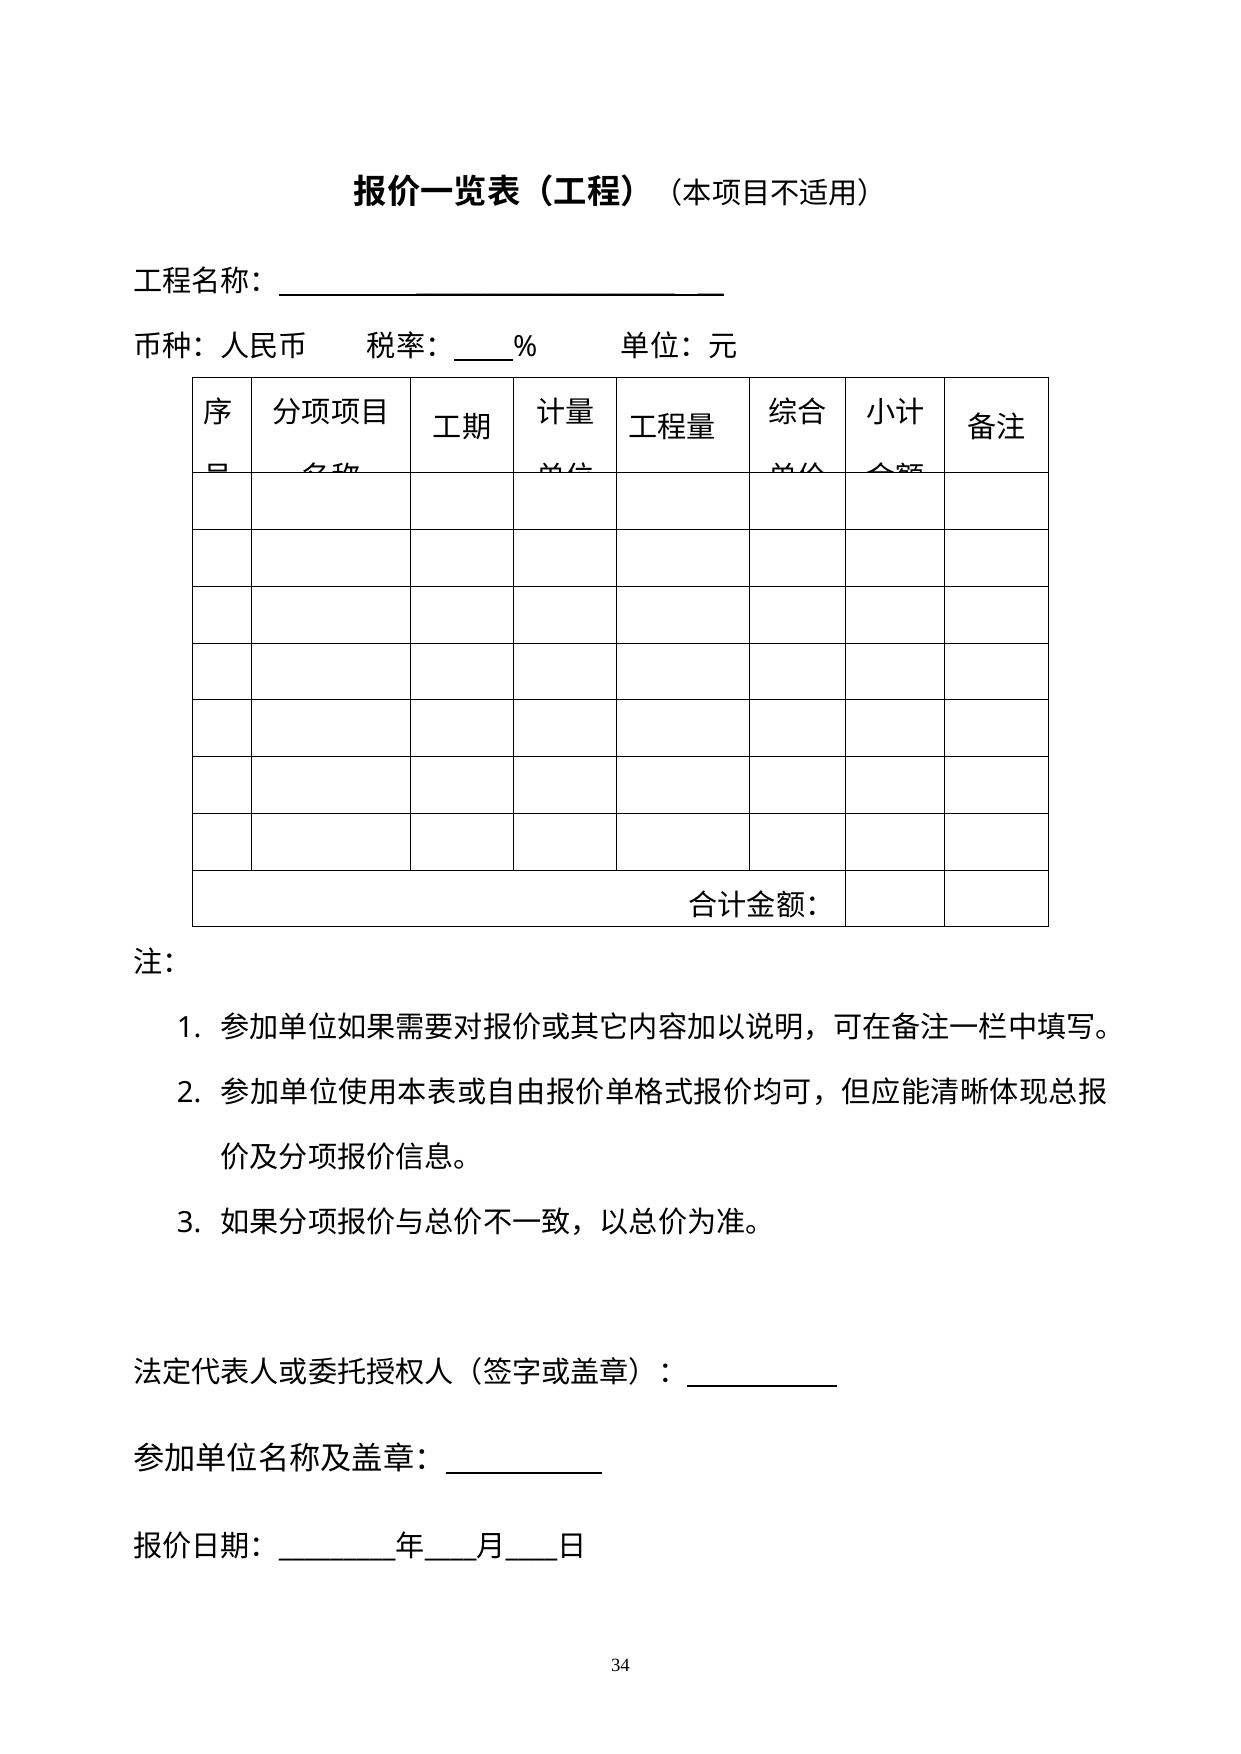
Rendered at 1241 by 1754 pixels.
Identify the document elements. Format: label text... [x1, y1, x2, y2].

table_cell [252, 700, 410, 756]
table_cell [411, 700, 513, 756]
table_cell [252, 530, 410, 586]
table_cell [846, 814, 944, 869]
table_cell 合计金额： [193, 871, 845, 926]
table_cell [945, 473, 1048, 529]
table_header 综合单价 [750, 378, 845, 472]
table_cell [846, 530, 944, 586]
table_cell [750, 700, 845, 756]
text 报价日期：_________年____月____日 [133, 1511, 1107, 1576]
table_cell [945, 871, 1048, 926]
table_cell [514, 473, 616, 529]
table_cell [750, 757, 845, 813]
table_header 工期 [411, 378, 513, 472]
table_cell [411, 757, 513, 813]
list 参加单位如果需要对报价或其它内容加以说明，可在备注一栏中填写。 [177, 992, 1107, 1057]
table_header 备注 [945, 378, 1048, 472]
table_header 序号 [193, 378, 251, 472]
table_cell [411, 473, 513, 529]
text 币种：人民币 税率： % 单位：元 [133, 312, 1107, 377]
text 报价一览表（工程）（本项目不适用） [133, 157, 1107, 222]
table_header 分项项目名称 [252, 378, 410, 472]
table_cell [193, 757, 251, 813]
table_cell [750, 530, 845, 586]
table_cell [252, 473, 410, 529]
table_cell [193, 700, 251, 756]
table_cell [846, 473, 944, 529]
table_cell [750, 814, 845, 869]
table_cell [750, 473, 845, 529]
table_header 工程量 [617, 378, 749, 472]
table_cell [945, 587, 1048, 642]
table_header 计量单位 [514, 378, 616, 472]
table_cell [252, 757, 410, 813]
table_cell [514, 644, 616, 699]
table_cell [945, 814, 1048, 869]
table_cell [514, 757, 616, 813]
table_cell [252, 587, 410, 642]
table_cell [945, 757, 1048, 813]
table_cell [945, 700, 1048, 756]
table_cell [252, 814, 410, 869]
table_cell [193, 644, 251, 699]
table_cell [193, 814, 251, 869]
text 工程名称： ____________________ __ [133, 247, 1107, 312]
list 参加单位使用本表或自由报价单格式报价均可，但应能清晰体现总报价及分项报价信息。 [177, 1057, 1107, 1187]
table_cell [945, 530, 1048, 586]
table_cell [411, 644, 513, 699]
table_cell [617, 757, 749, 813]
table_cell [617, 587, 749, 642]
table_cell [945, 644, 1048, 699]
table_cell [617, 473, 749, 529]
table_cell [514, 814, 616, 869]
table_cell [750, 587, 845, 642]
table_cell [617, 644, 749, 699]
table_cell [846, 587, 944, 642]
table_cell [193, 587, 251, 642]
table_cell [411, 530, 513, 586]
table_cell [411, 587, 513, 642]
table_cell [846, 871, 944, 926]
table_cell [617, 814, 749, 869]
table_cell [514, 700, 616, 756]
text 参加单位名称及盖章： [133, 1423, 1107, 1488]
table_cell [617, 700, 749, 756]
list 如果分项报价与总价不一致，以总价为准。 [177, 1187, 1107, 1252]
table_cell [193, 473, 251, 529]
table_cell [514, 530, 616, 586]
table_cell [846, 757, 944, 813]
text 法定代表人或委托授权人（签字或盖章）： [133, 1337, 1107, 1402]
table_cell [846, 644, 944, 699]
text 注： [133, 927, 1107, 992]
table_cell [193, 530, 251, 586]
table_cell [617, 530, 749, 586]
table_header 小计金额 [846, 378, 944, 472]
table_cell [514, 587, 616, 642]
table_cell [750, 644, 845, 699]
table_cell [411, 814, 513, 869]
table_cell [252, 644, 410, 699]
table_cell [846, 700, 944, 756]
